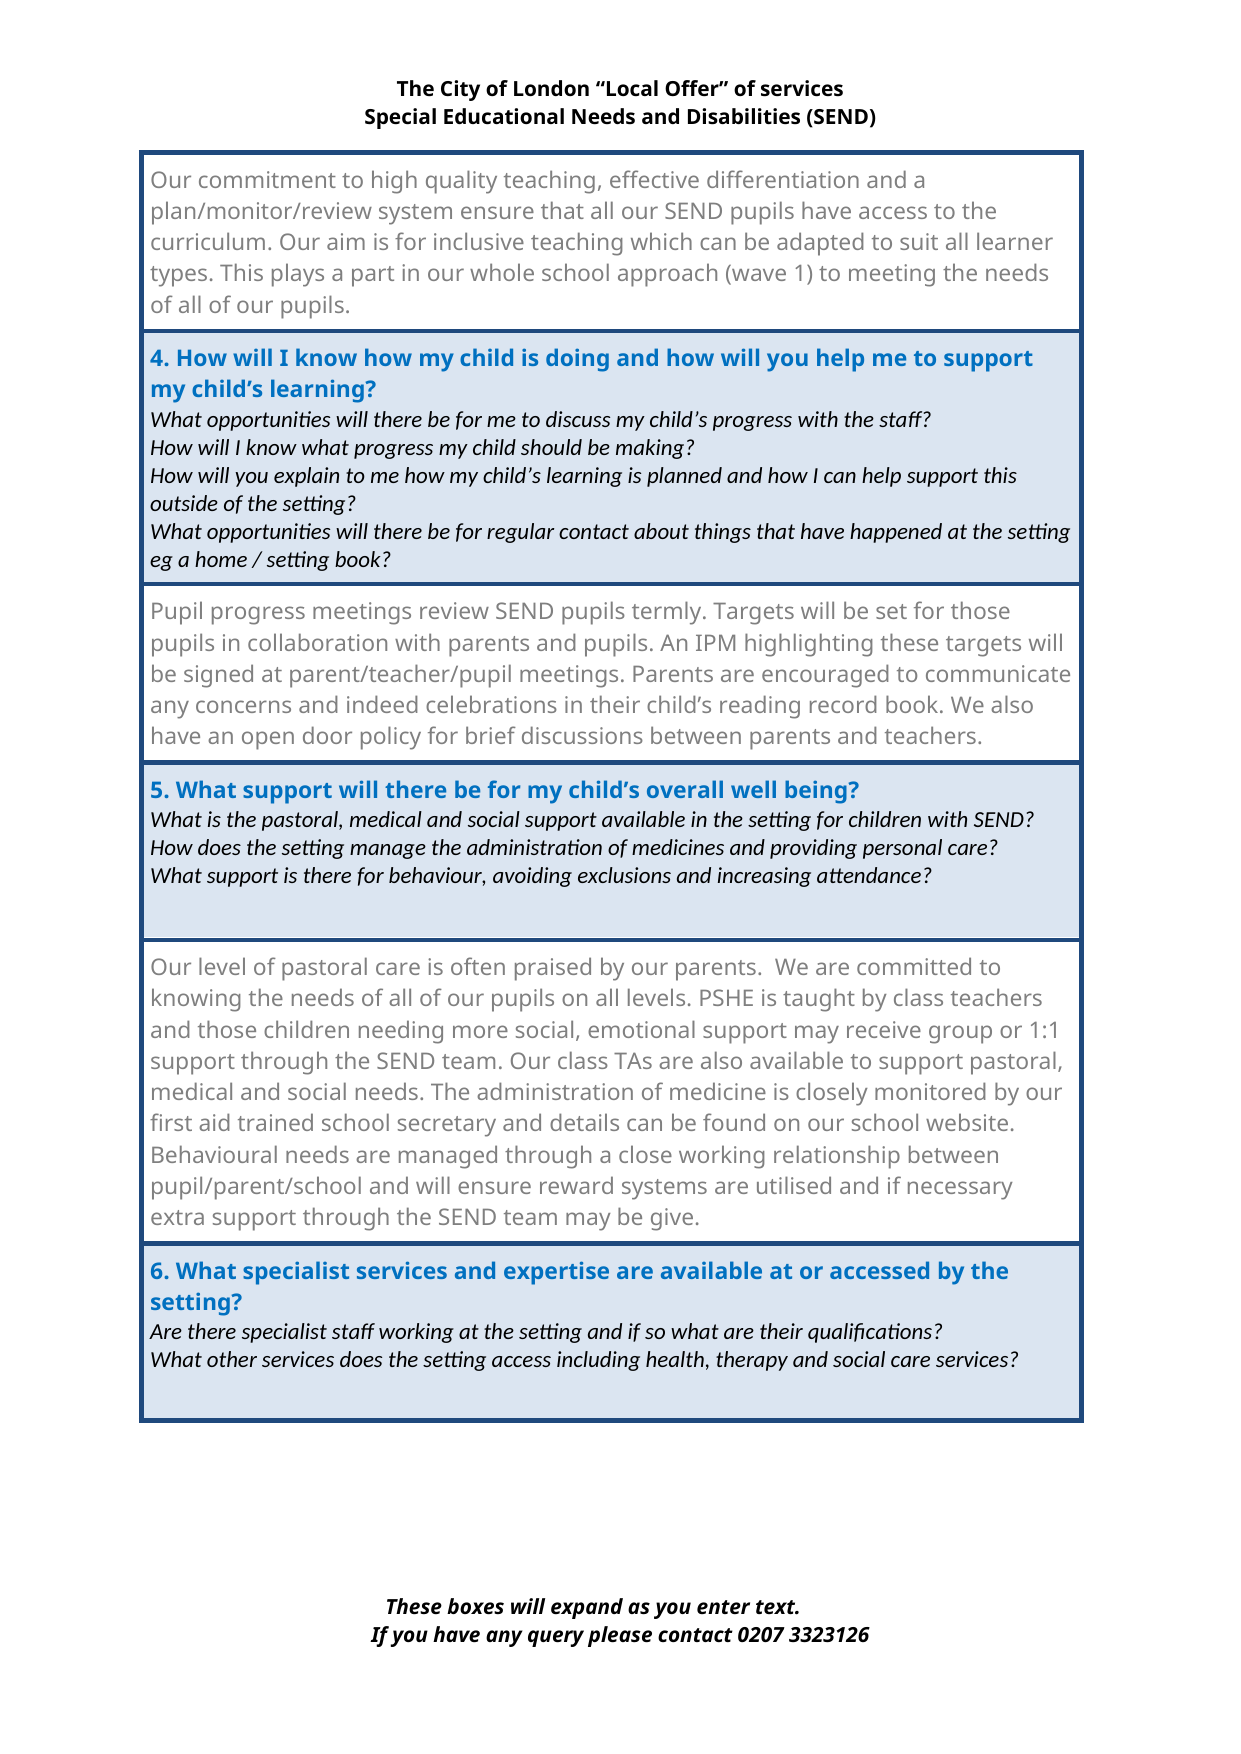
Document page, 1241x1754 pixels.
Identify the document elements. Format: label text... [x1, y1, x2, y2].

table_cell Our commitment to high quality teaching, effective differentiation and a plan/monitor/review system ensure that all our SEND pupils have access to the curriculum. Our aim is for inclusive teaching which can be adapted to suit all learner types. This plays a part in our whole school approach (wave 1) to meeting the needs of all of our pupils. [144, 155, 1079, 329]
table_cell 5. What support will there be for my child’s overall well being? What is the pastoral, medical and social support available in the setting for children with SEND? How does the setting manage the administration of medicines and providing personal care? What support is there for behaviour, avoiding exclusions and increasing attendance? [144, 765, 1079, 937]
table_cell Pupil progress meetings review SEND pupils termly. Targets will be set for those pupils in collaboration with parents and pupils. An IPM highlighting these targets will be signed at parent/teacher/pupil meetings. Parents are encouraged to communicate any concerns and indeed celebrations in their child’s reading record book. We also have an open door policy for brief discussions between parents and teachers. [144, 586, 1079, 760]
table_cell 6. What specialist services and expertise are available at or accessed by the setting? Are there specialist staff working at the setting and if so what are their qualifications? What other services does the setting access including health, therapy and social care services? [144, 1246, 1079, 1418]
table_cell 4. How will I know how my child is doing and how will you help me to support my child’s learning? What opportunities will there be for me to discuss my child’s progress with the staff? How will I know what progress my child should be making? How will you explain to me how my child’s learning is planned and how I can help support this outside of the setting? What opportunities will there be for regular contact about things that have happened at the setting eg a home / setting book? [144, 333, 1079, 582]
table_cell Our level of pastoral care is often praised by our parents. We are committed to knowing the needs of all of our pupils on all levels. PSHE is taught by class teachers and those children needing more social, emotional support may receive group or 1:1 support through the SEND team. Our class TAs are also available to support pastoral, medical and social needs. The administration of medicine is closely monitored by our first aid trained school secretary and details can be found on our school website. Behavioural needs are managed through a close working relationship between pupil/parent/school and will ensure reward systems are utilised and if necessary extra support through the SEND team may be give. [144, 942, 1079, 1241]
